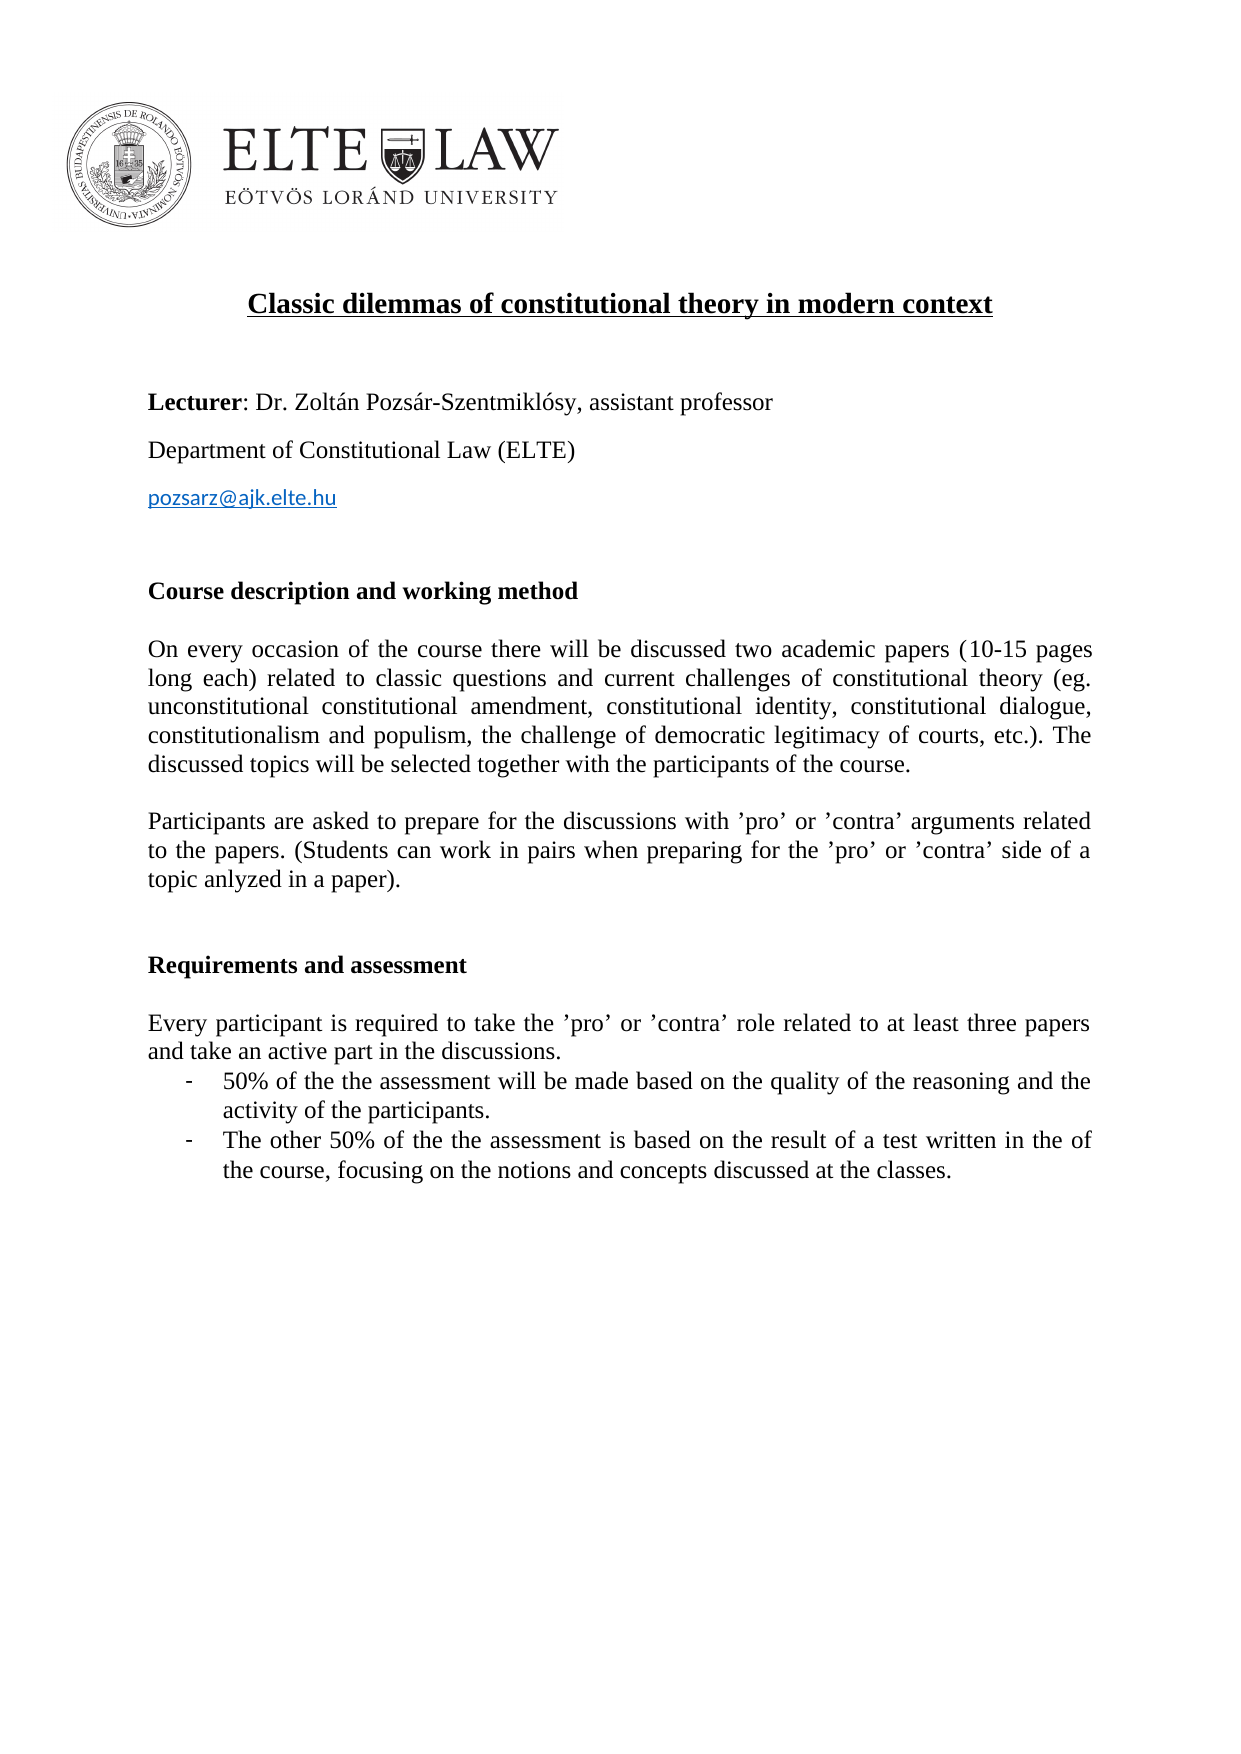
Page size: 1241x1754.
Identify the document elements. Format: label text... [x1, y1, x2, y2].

text Course description and working method [148, 576, 1093, 605]
text Participants are asked to prepare for the discussions with ’pro’ or ’contra’ arguments related to the papers. (Students can work in pairs when preparing for the ’pro’ or ’contra’ side of a topic anlyzed in a paper). [148, 806, 1093, 893]
list The other 50% of the the assessment is based on the result of a test written in the of the course, focusing on the notions and concepts discussed at the classes. [185, 1124, 1093, 1184]
text Requirements and assessment [148, 950, 1093, 979]
text Every participant is required to take the ’pro’ or ’contra’ role related to at least three papers and take an active part in the discussions. [148, 1008, 1093, 1065]
text On every occasion of the course there will be discussed two academic papers (10-15 pages long each) related to classic questions and current challenges of constitutional theory (eg. unconstitutional constitutional amendment, constitutional identity, constitutional dialogue, constitutionalism and populism, the challenge of democratic legitimacy of courts, etc.). The discussed topics will be selected together with the participants of the course. [148, 634, 1093, 778]
picture [51, 92, 564, 232]
text Department of Constitutional Law (ELTE) [148, 435, 1093, 464]
list 50% of the the assessment will be made based on the quality of the reasoning and the activity of the participants. [185, 1065, 1093, 1124]
text pozsarz@ajk.elte.hu [148, 483, 1093, 511]
text Classic dilemmas of constitutional theory in modern context [148, 287, 1093, 320]
text Lecturer: Dr. Zoltán Pozsár-Szentmiklósy, assistant professor [148, 387, 1093, 416]
